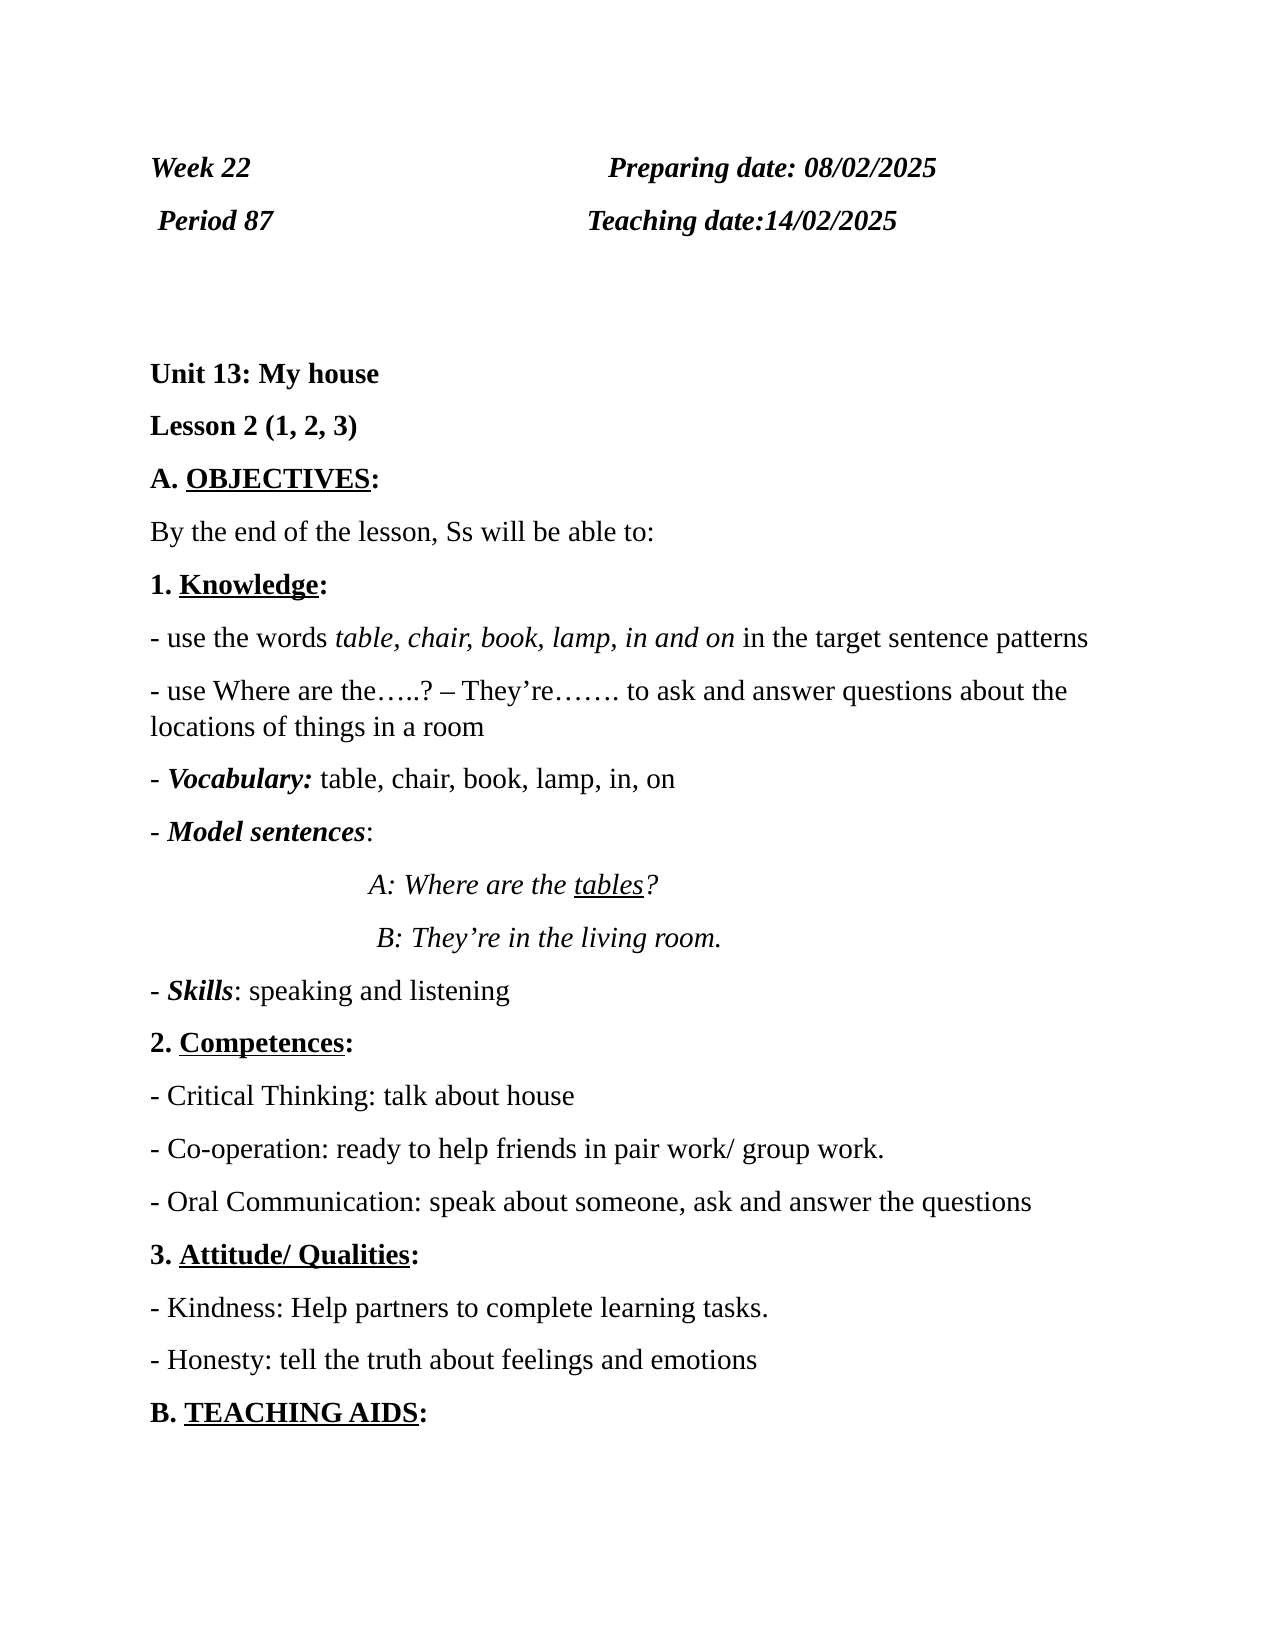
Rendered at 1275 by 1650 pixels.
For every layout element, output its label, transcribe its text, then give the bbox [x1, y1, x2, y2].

text 2. Competences: [150, 1026, 1125, 1059]
text 1. Knowledge: [150, 567, 1125, 601]
text 3. Attitude/ Qualities: [150, 1237, 1125, 1270]
text - Honesty: tell the truth about feelings and emotions [150, 1342, 1125, 1376]
text - Kindness: Help partners to complete learning tasks. [150, 1290, 1125, 1323]
text A. OBJECTIVES: [150, 461, 1125, 495]
text - Oral Communication: speak about someone, ask and answer the questions [150, 1184, 1125, 1218]
text A: Where are the tables? [150, 867, 1125, 901]
text Unit 13: My house [150, 356, 1125, 389]
text - Critical Thinking: talk about house [150, 1078, 1125, 1112]
text Week 22 Preparing date: 08/02/2025 [150, 150, 1125, 183]
text - use the words table, chair, book, lamp, in and on in the target sentence patterns [150, 620, 1125, 653]
text - Co-operation: ready to help friends in pair work/ group work. [150, 1131, 1125, 1165]
text Lesson 2 (1, 2, 3) [150, 408, 1125, 442]
text - use Where are the…..? – They’re……. to ask and answer questions about the locations of things in a room [150, 673, 1125, 742]
text B. TEACHING AIDS: [150, 1395, 1125, 1429]
text By the end of the lesson, Ss will be able to: [150, 514, 1125, 548]
text B: They’re in the living room. [150, 920, 1125, 953]
text - Vocabulary: table, chair, book, lamp, in, on [150, 762, 1125, 795]
text Period 87 Teaching date:14/02/2025 [150, 203, 1125, 236]
text - Model sentences: [150, 814, 1125, 848]
text - Skills: speaking and listening [150, 973, 1125, 1006]
